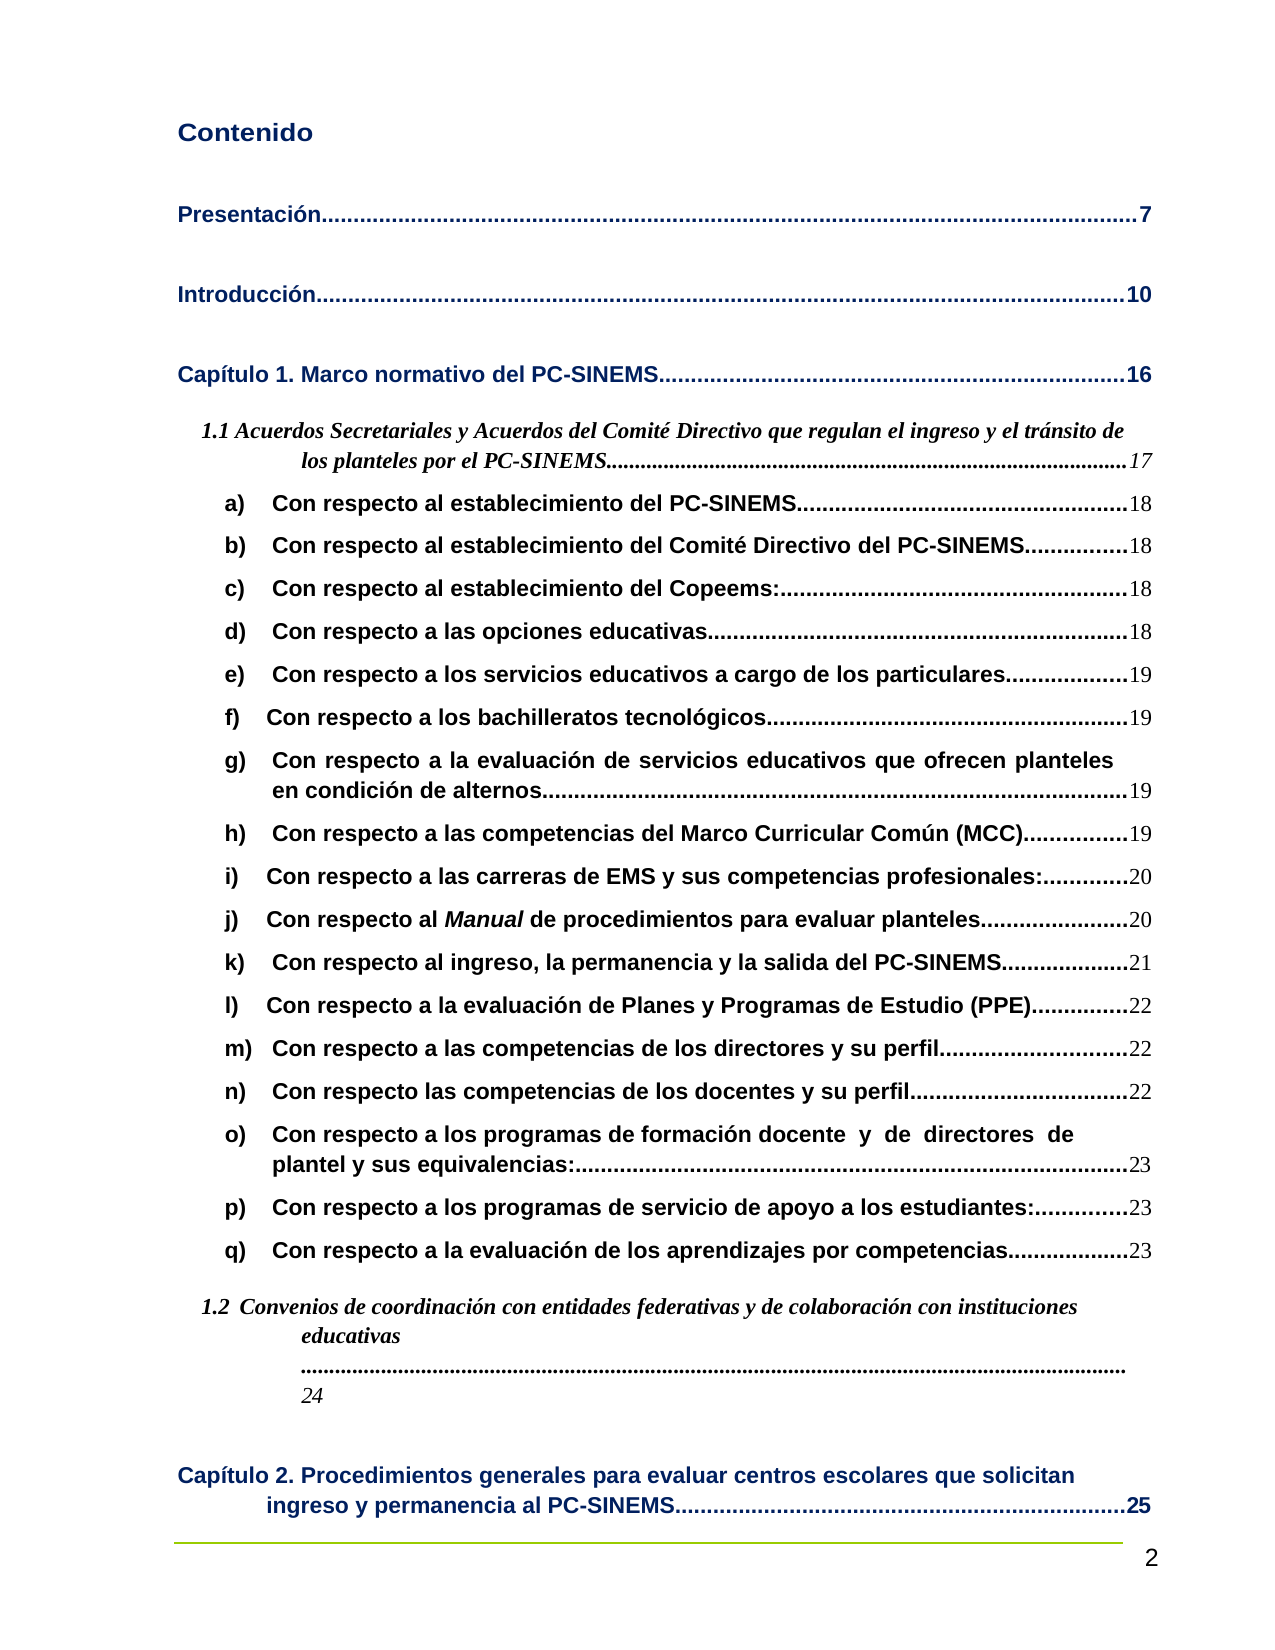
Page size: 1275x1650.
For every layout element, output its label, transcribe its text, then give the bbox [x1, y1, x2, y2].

subtitle Contenido [177, 118, 1196, 147]
